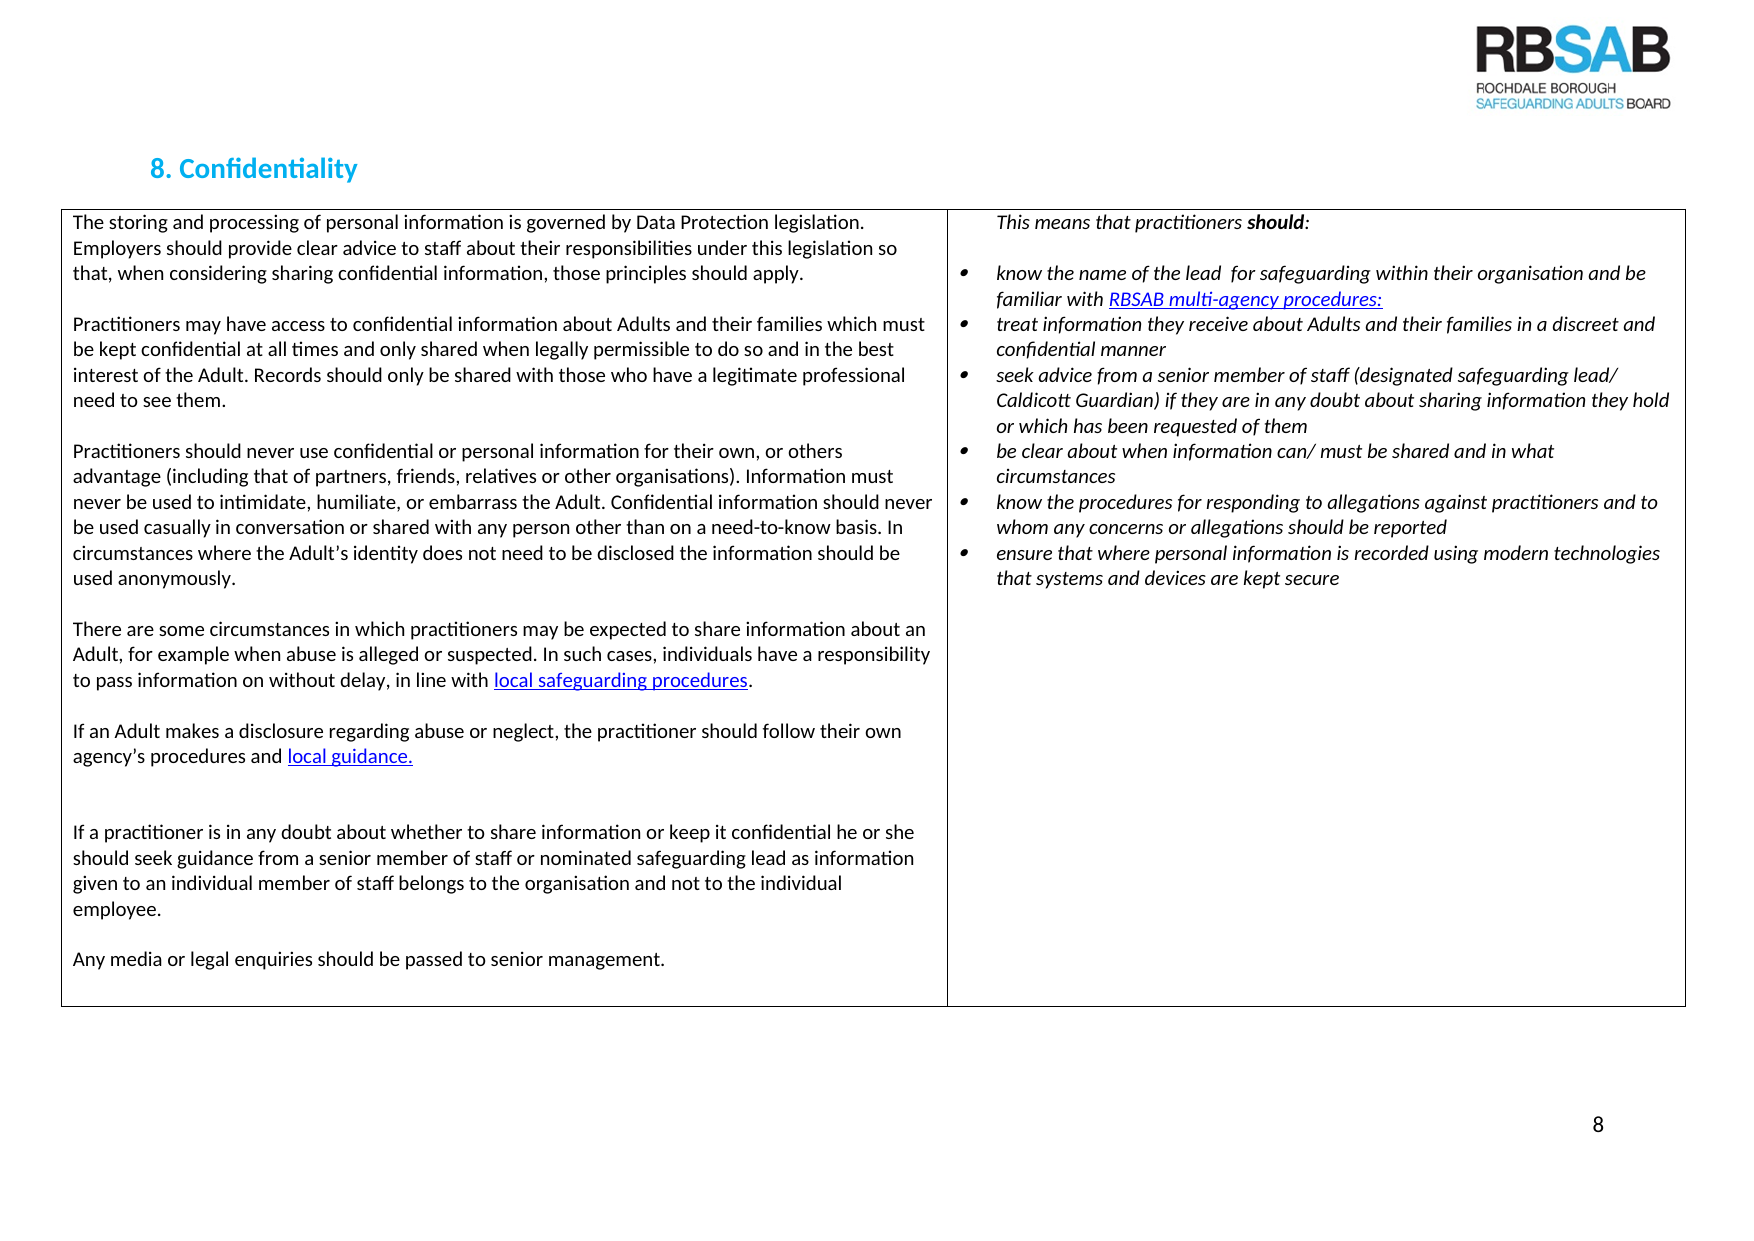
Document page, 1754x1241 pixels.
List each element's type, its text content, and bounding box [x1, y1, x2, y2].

table_header This means that practitioners should: know the name of the lead for safeguarding within their organisation and be familiar with RBSAB multi-agency procedures: treat information they receive about Adults and their families in a discreet and confidential manner seek advice from a senior member of staff (designated safeguarding lead/ Caldicott Guardian) if they are in any doubt about sharing information they hold or which has been requested of them be clear about when information can/ must be shared and in what circumstances know the procedures for responding to allegations against practitioners and to whom any concerns or allegations should be reported ensure that where personal information is recorded using modern technologies that systems and devices are kept secure [948, 210, 1685, 1006]
picture [1466, 17, 1680, 116]
text 8. Confidentiality [150, 150, 1604, 186]
table_header The storing and processing of personal information is governed by Data Protection legislation. Employers should provide clear advice to staff about their responsibilities under this legislation so that, when considering sharing confidential information, those principles should apply. Practitioners may have access to confidential information about Adults and their families which must be kept confidential at all times and only shared when legally permissible to do so and in the best interest of the Adult. Records should only be shared with those who have a legitimate professional need to see them. Practitioners should never use confidential or personal information for their own, or others advantage (including that of partners, friends, relatives or other organisations). Information must never be used to intimidate, humiliate, or embarrass the Adult. Confidential information should never be used casually in conversation or shared with any person other than on a need-to-know basis. In circumstances where the Adult’s identity does not need to be disclosed the information should be used anonymously. There are some circumstances in which practitioners may be expected to share information about an Adult, for example when abuse is alleged or suspected. In such cases, individuals have a responsibility to pass information on without delay, in line with local safeguarding procedures. If an Adult makes a disclosure regarding abuse or neglect, the practitioner should follow their own agency’s procedures and local guidance. If a practitioner is in any doubt about whether to share information or keep it confidential he or she should seek guidance from a senior member of staff or nominated safeguarding lead as information given to an individual member of staff belongs to the organisation and not to the individual employee. Any media or legal enquiries should be passed to senior management. [62, 210, 947, 1006]
